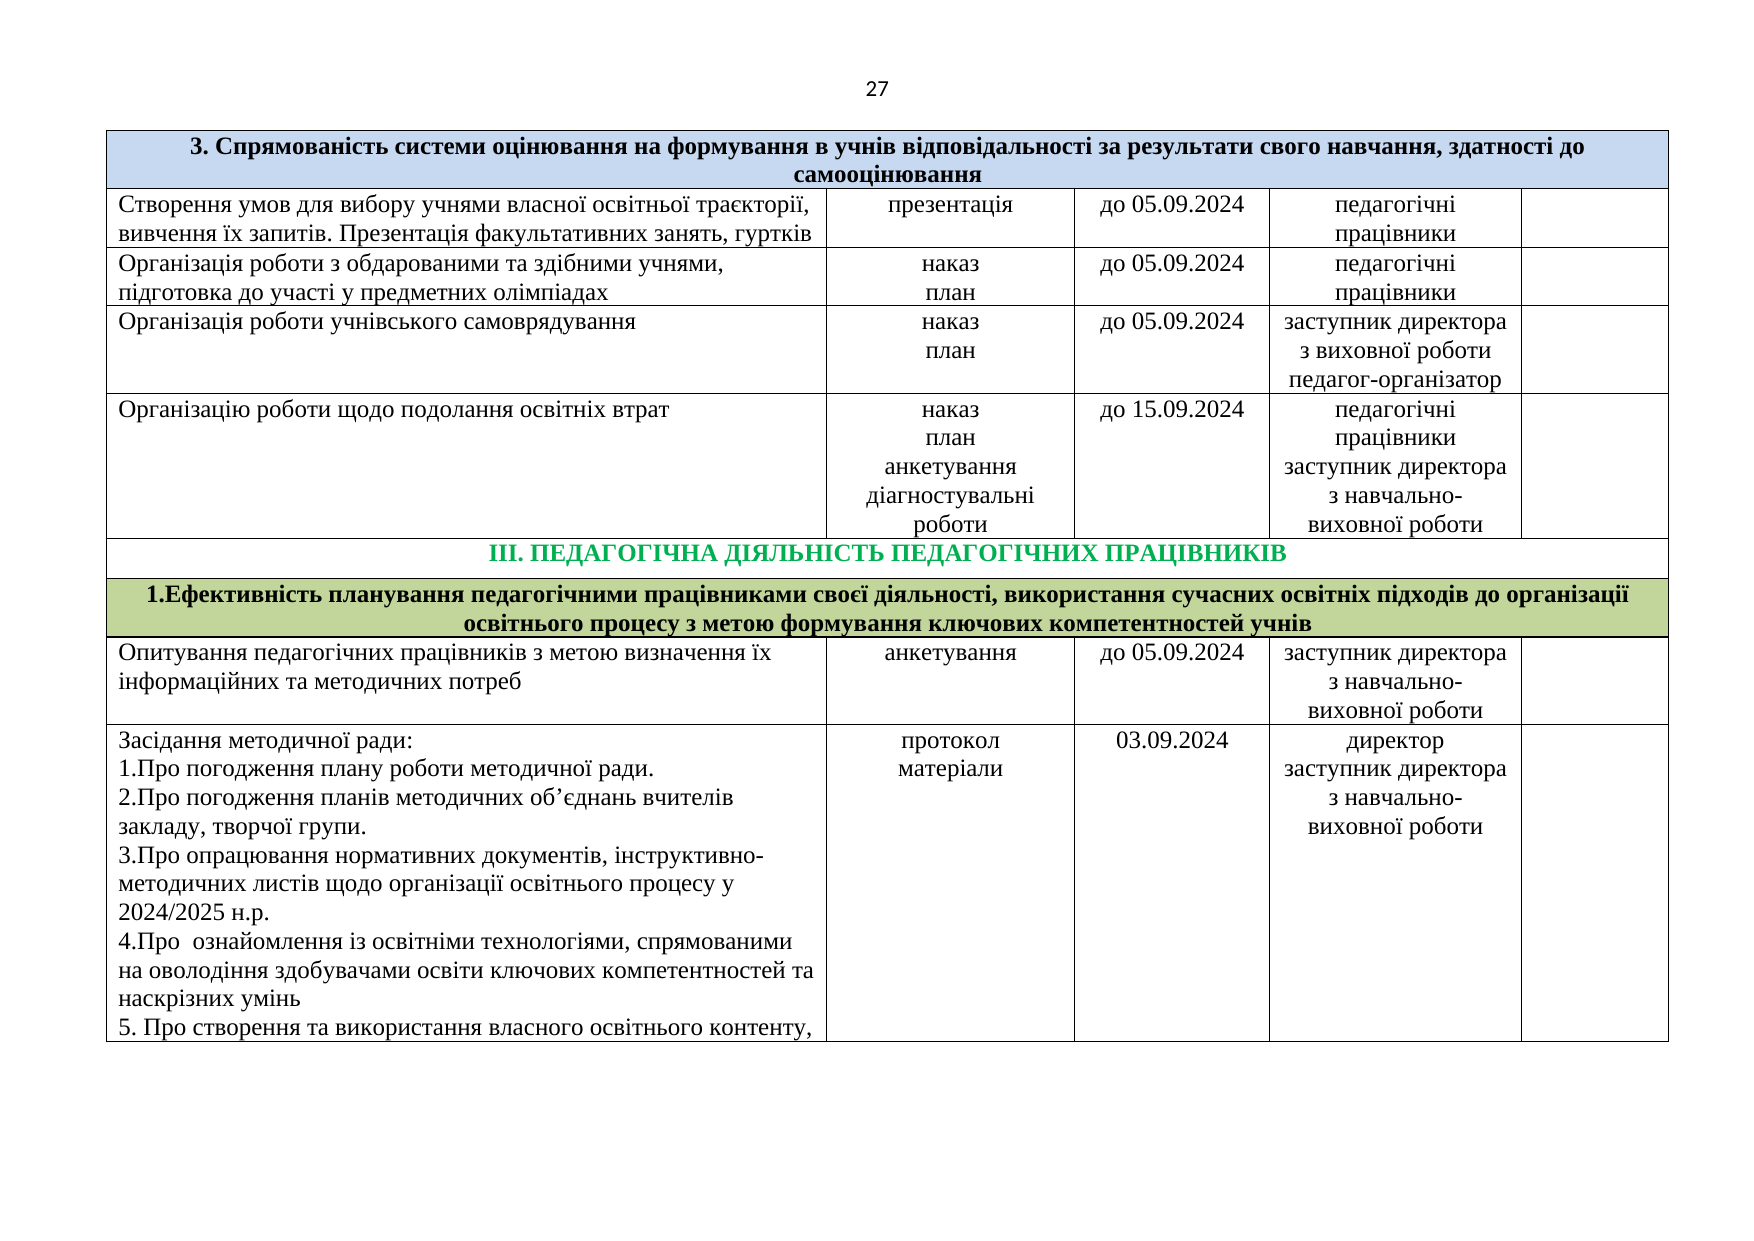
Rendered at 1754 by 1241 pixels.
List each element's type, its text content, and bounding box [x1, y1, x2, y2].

table_cell [1522, 394, 1668, 537]
table_cell наказ план [827, 248, 1074, 305]
table_cell [1522, 248, 1668, 305]
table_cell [107, 725, 826, 1041]
table_cell до 05.09.2024 [1075, 189, 1269, 247]
table_cell до 05.09.2024 [1075, 248, 1269, 305]
table_cell до 15.09.2024 [1075, 394, 1269, 537]
table_cell 03.09.2024 [1075, 725, 1269, 1041]
table_cell Опитування педагогічних працівників з метою визначення їх інформаційних та методичних потреб [107, 638, 826, 724]
table_cell Організація роботи учнівського самоврядування [107, 306, 826, 393]
table_cell [1522, 189, 1668, 247]
table_cell презентація [827, 189, 1074, 247]
table_cell наказ план анкетування діагностувальні роботи [827, 394, 1074, 537]
table_cell заступник директора з навчально-виховної роботи [1270, 638, 1521, 724]
table_cell Організація роботи з обдарованими та здібними учнями, підготовка до участі у предметних олімпіадах [107, 248, 826, 305]
table_cell ІІІ. ПЕДАГОГІЧНА ДІЯЛЬНІСТЬ ПЕДАГОГІЧНИХ ПРАЦІВНИКІВ [107, 539, 1668, 578]
table_cell [1522, 306, 1668, 393]
table_cell [1522, 725, 1668, 1041]
table_cell Організацію роботи щодо подолання освітніх втрат [107, 394, 826, 537]
table_cell педагогічні працівники [1270, 248, 1521, 305]
table_cell до 05.09.2024 [1075, 306, 1269, 393]
table_cell педагогічні працівники заступник директора з навчально-виховної роботи [1270, 394, 1521, 537]
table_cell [1270, 725, 1521, 1041]
table_cell заступник директора з виховної роботи педагог-організатор [1270, 306, 1521, 393]
table_cell протокол матеріали [827, 725, 1074, 1041]
table_cell педагогічні працівники [1270, 189, 1521, 247]
table_cell анкетування [827, 638, 1074, 724]
table_cell 1.Ефективність планування педагогічними працівниками своєї діяльності, використання сучасних освітніх підходів до організації освітнього процесу з метою формування ключових компетентностей учнів [107, 579, 1668, 636]
table_cell до 05.09.2024 [1075, 638, 1269, 724]
table_cell наказ план [827, 306, 1074, 393]
table_cell [1522, 638, 1668, 724]
table_cell Створення умов для вибору учнями власної освітньої траєкторії, вивчення їх запитів. Презентація факультативних занять, гуртків [107, 189, 826, 247]
table_cell 3. Спрямованість системи оцінювання на формування в учнів відповідальності за результати свого навчання, здатності до самооцінювання [107, 131, 1668, 188]
